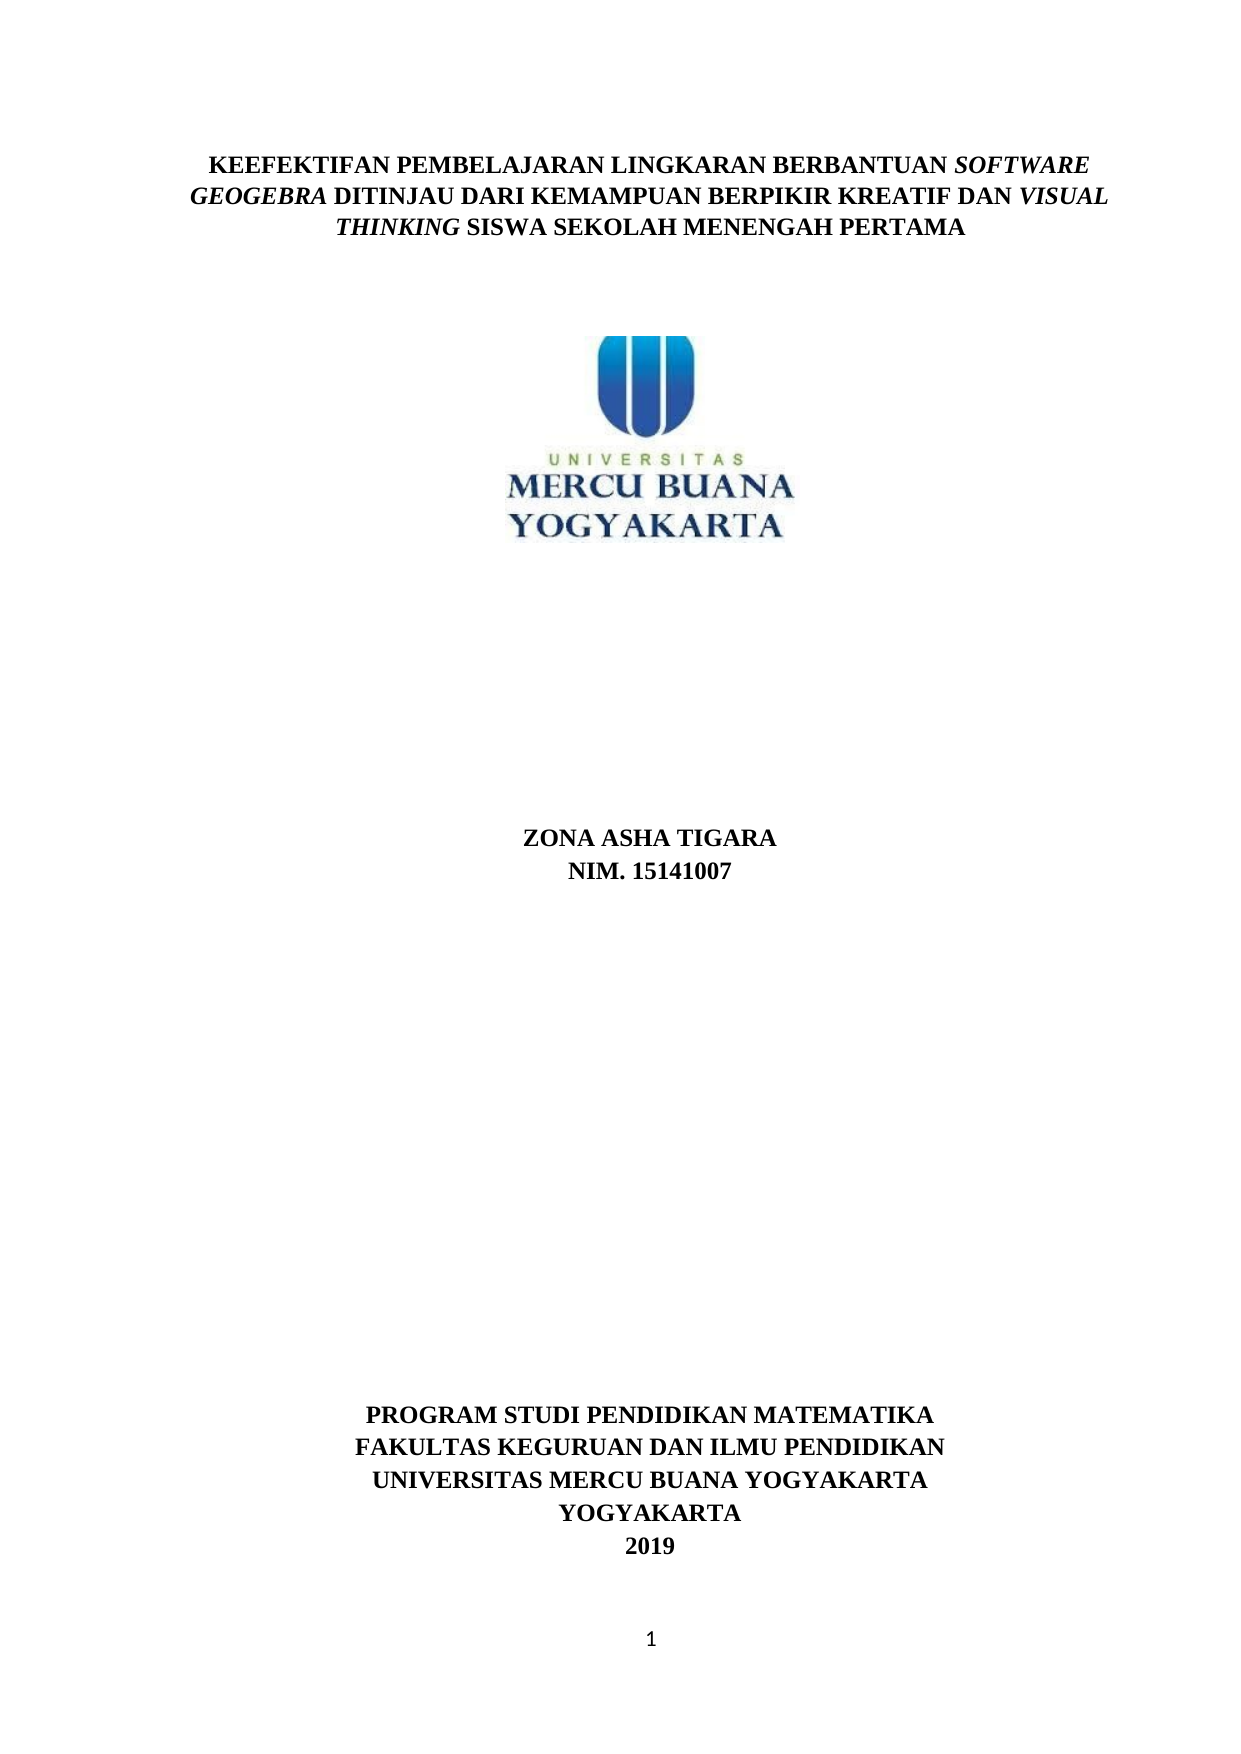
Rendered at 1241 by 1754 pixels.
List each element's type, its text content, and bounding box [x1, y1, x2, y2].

text KEEFEKTIFAN PEMBELAJARAN LINGKARAN BERBANTUAN SOFTWARE GEOGEBRA DITINJAU DARI KEMAMPUAN BERPIKIR KREATIF DAN VISUAL THINKING SISWA SEKOLAH MENENGAH PERTAMA [180, 150, 1121, 241]
text 2019 [179, 1531, 1121, 1560]
text YOGYAKARTA [179, 1498, 1120, 1527]
text UNIVERSITAS MERCU BUANA YOGYAKARTA [179, 1465, 1121, 1494]
text PROGRAM STUDI PENDIDIKAN MATEMATIKA [179, 1400, 1121, 1428]
text NIM. 15141007 [179, 856, 1120, 885]
text ZONA ASHA TIGARA [179, 823, 1121, 852]
text FAKULTAS KEGURUAN DAN ILMU PENDIDIKAN [179, 1432, 1121, 1461]
picture [505, 336, 800, 543]
